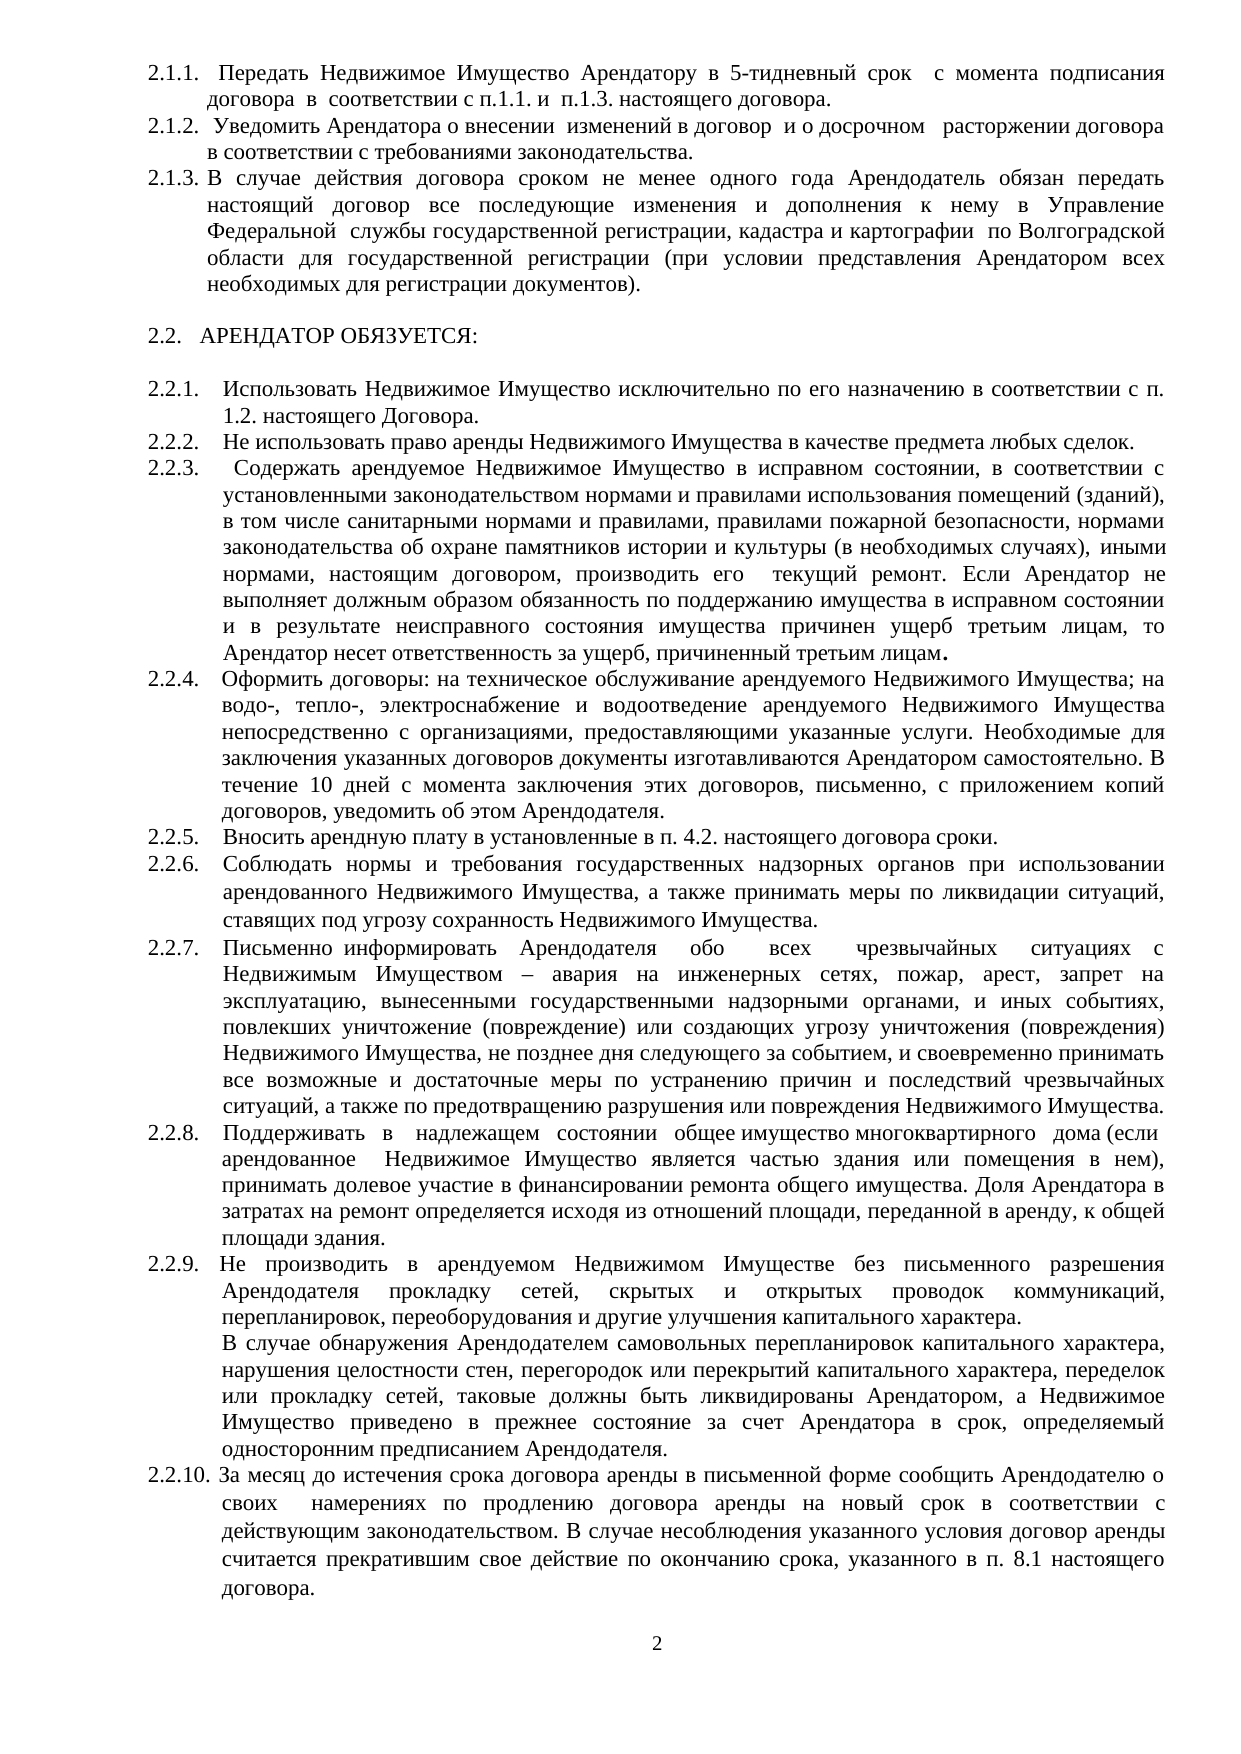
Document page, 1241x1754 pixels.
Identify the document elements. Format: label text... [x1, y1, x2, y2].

list Вносить арендную плату в установленные в п. 4.2. настоящего договора сроки. [148, 823, 1166, 850]
list Передать Недвижимое Имущество Арендатору в 5-тидневный срок с момента подписания договора в соответствии с п.1.1. и п.1.3. настоящего договора. [148, 59, 1166, 112]
list Соблюдать нормы и требования государственных надзорных органов при использовании арендованного Недвижимого Имущества, а также принимать меры по ликвидации ситуаций, ставящих под угрозу сохранность Недвижимого Имущества. [148, 850, 1166, 932]
list Поддерживать в надлежащем состоянии общее имущество многоквартирного дома (если [148, 1118, 1166, 1145]
list В случае действия договора сроком не менее одного года Арендодатель обязан передать настоящий договор все последующие изменения и дополнения к нему в Управление Федеральной службы государственной регистрации, кадастра и картографии по Волгоградской области для государственной регистрации (при условии представления Арендатором всех необходимых для регистрации документов). [148, 164, 1166, 296]
list Содержать арендуемое Недвижимое Имущество в исправном состоянии, в соответствии с установленными законодательством нормами и правилами использования помещений (зданий), в том числе санитарными нормами и правилами, правилами пожарной безопасности, нормами законодательства об охране памятников истории и культуры (в необходимых случаях), иными нормами, настоящим договором, производить его текущий ремонт. Если Арендатор не выполняет должным образом обязанность по поддержанию имущества в исправном состоянии и в результате неисправного состояния имущества причинен ущерб третьим лицам, то Арендатор несет ответственность за ущерб, причиненный третьим лицам. [148, 454, 1166, 665]
text 2.2.4. Оформить договоры: на техническое обслуживание арендуемого Недвижимого Имущества; на водо-, тепло-, электроснабжение и водоотведение арендуемого Недвижимого Имущества непосредственно с организациями, предоставляющими указанные услуги. Необходимые для заключения указанных договоров документы изготавливаются Арендатором самостоятельно. В течение 10 дней с момента заключения этих договоров, письменно, с приложением копий договоров, уведомить об этом Арендодателя. [148, 665, 1166, 823]
text В случае обнаружения Арендодателем самовольных перепланировок капитального характера, нарушения целостности стен, перегородок или перекрытий капитального характера, переделок или прокладку сетей, таковые должны быть ликвидированы Арендатором, а Недвижимое Имущество приведено в прежнее состояние за счет Арендатора в срок, определяемый односторонним предписанием Арендодателя. [148, 1329, 1166, 1461]
list Письменно информировать Арендодателя обо всех чрезвычайных ситуациях с Недвижимым Имуществом – авария на инженерных сетях, пожар, арест, запрет на эксплуатацию, вынесенными государственными надзорными органами, и иных событиях, повлекших уничтожение (повреждение) или создающих угрозу уничтожения (повреждения) Недвижимого Имущества, не позднее дня следующего за событием, и своевременно принимать все возможные и достаточные меры по устранению причин и последствий чрезвычайных ситуаций, а также по предотвращению разрушения или повреждения Недвижимого Имущества. [148, 934, 1166, 1118]
list АРЕНДАТОР ОБЯЗУЕТСЯ: [148, 323, 1166, 349]
list Не использовать право аренды Недвижимого Имущества в качестве предмета любых сделок. [148, 428, 1166, 454]
text 2.2.10. За месяц до истечения срока договора аренды в письменной форме сообщить Арендодателю о своих намерениях по продлению договора аренды на новый срок в соответствии с действующим законодательством. В случае несоблюдения указанного условия договор аренды считается прекратившим свое действие по окончанию срока, указанного в п. 8.1 настоящего договора. [148, 1461, 1166, 1600]
list Уведомить Арендатора о внесении изменений в договор и о досрочном расторжении договора в соответствии с требованиями законодательства. [148, 112, 1166, 164]
text 2.2.9. Не производить в арендуемом Недвижимом Имуществе без письменного разрешения Арендодателя прокладку сетей, скрытых и открытых проводок коммуникаций, перепланировок, переоборудования и другие улучшения капитального характера. [148, 1250, 1166, 1329]
text арендованное Недвижимое Имущество является частью здания или помещения в нем), принимать долевое участие в финансировании ремонта общего имущества. Доля Арендатора в затратах на ремонт определяется исходя из отношений площади, переданной в аренду, к общей площади здания. [147, 1145, 1166, 1250]
list Использовать Недвижимое Имущество исключительно по его назначению в соответствии с п. 1.2. настоящего Договора. [148, 375, 1166, 428]
